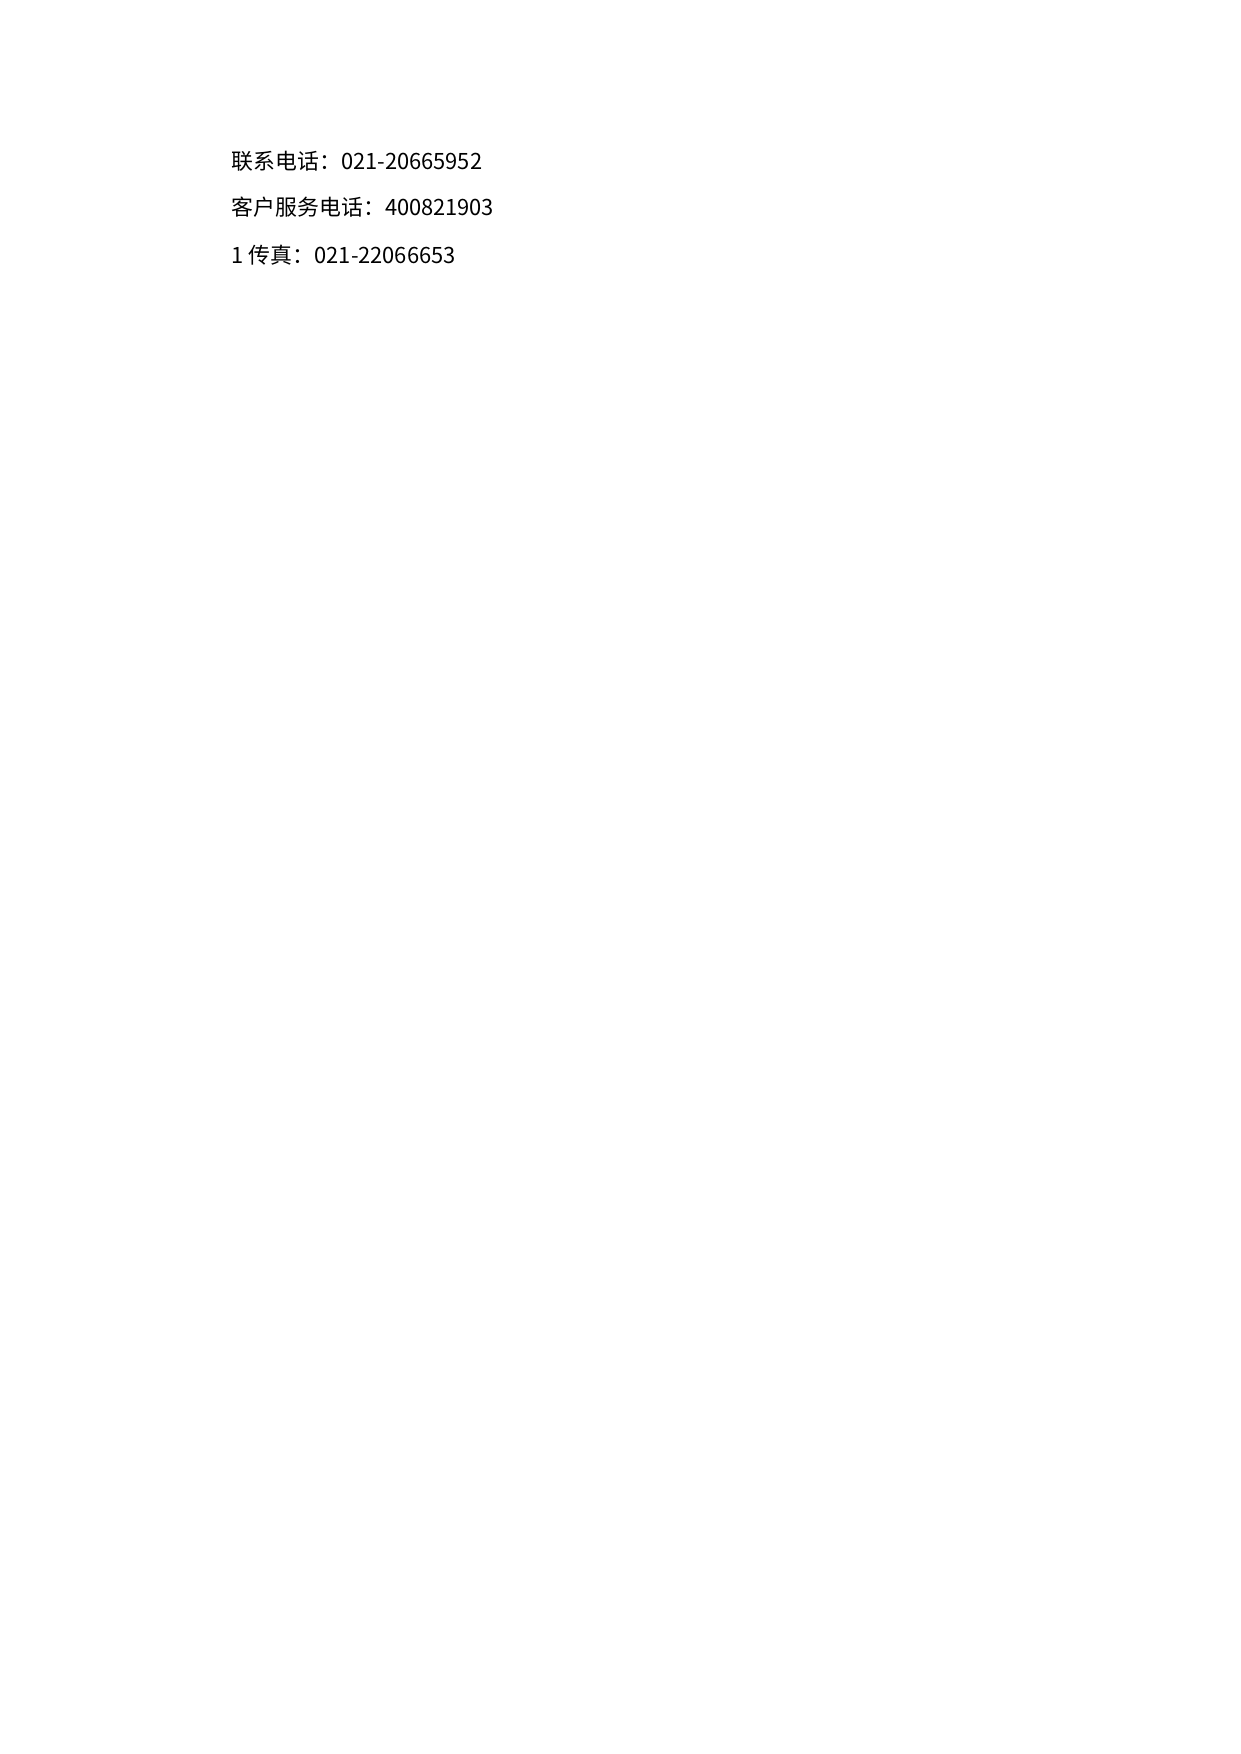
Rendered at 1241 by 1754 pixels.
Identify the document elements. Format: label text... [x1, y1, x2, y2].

text 客户服务电话：4008219031 传真：021-22066653 [232, 190, 494, 269]
text 联系电话：021-20665952 [232, 144, 1142, 175]
